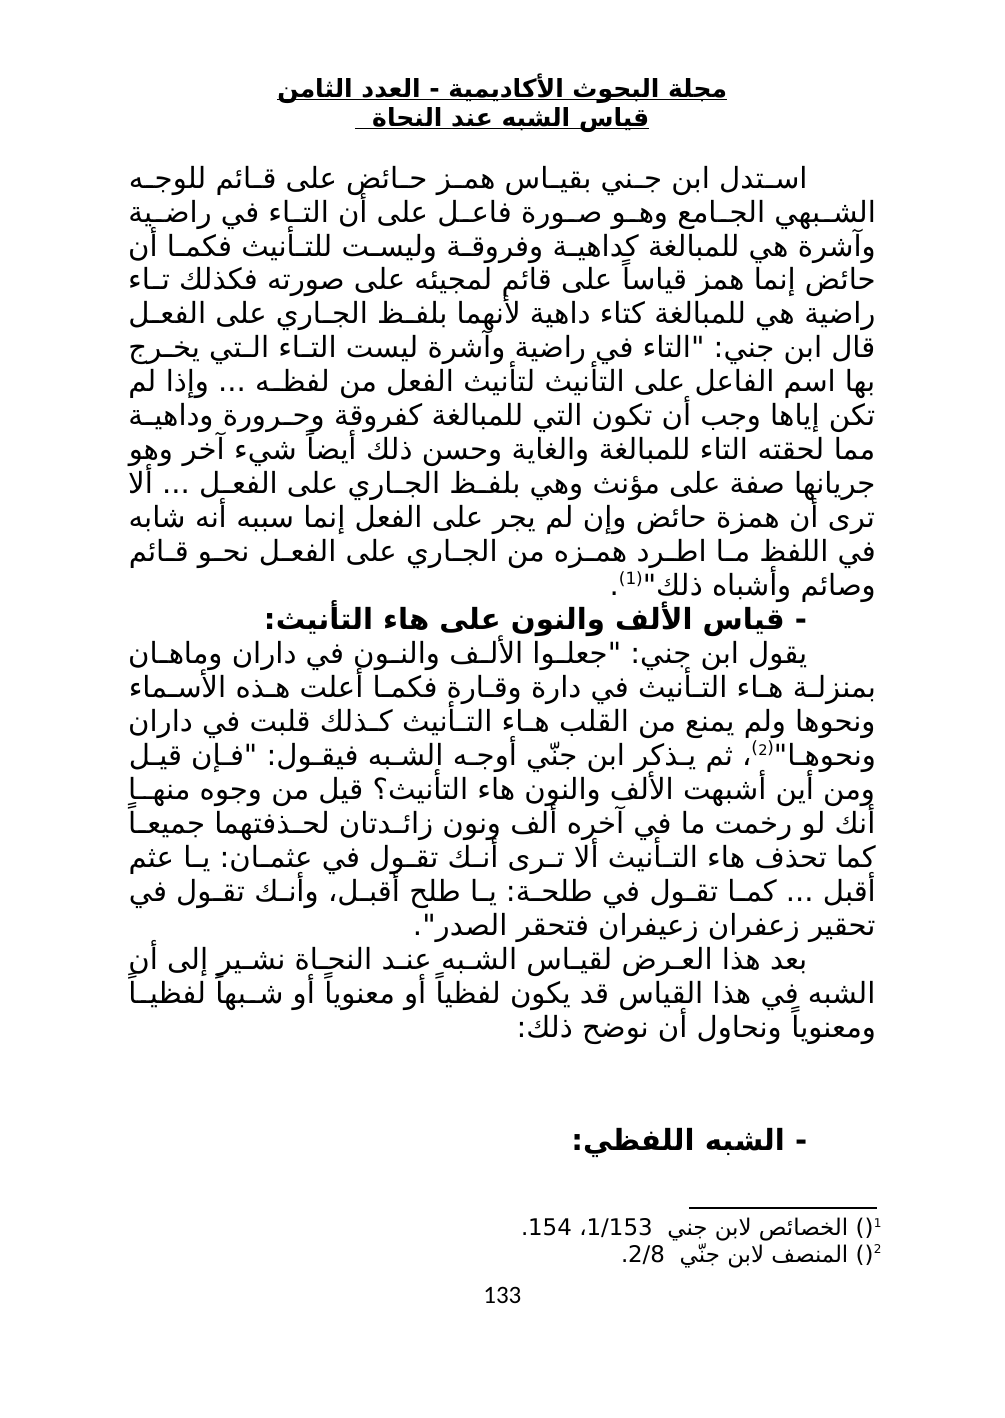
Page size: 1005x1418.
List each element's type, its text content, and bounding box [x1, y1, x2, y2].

text - الشبه اللفظي: [128, 1123, 876, 1157]
text استدل ابن جني بقياس همز حائض على قائم للوجه الشبهي الجامع وهو صورة فاعل على أن التاء في راضية وآشرة هي للمبالغة كداهية وفروقة وليست للتأنيث فكما أن حائض إنما همز قياساً على قائم لمجيئه على صورته فكذلك تاء راضية هي للمبالغة كتاء داهية لأنهما بلفظ الجاري على الفعل قال ابن جني: "التاء في راضية وآشرة ليست التاء التي يخرج بها اسم الفاعل على التأنيث لتأنيث الفعل من لفظه ... وإذا لم تكن إياها وجب أن تكون التي للمبالغة كفروقة وحرورة وداهية مما لحقته التاء للمبالغة والغاية وحسن ذلك أيضاً شيء آخر وهو جريانها صفة على مؤنث وهي بلفظ الجاري على الفعل ... ألا ترى أن همزة حائض وإن لم يجر على الفعل إنما سببه أنه شابه في اللفظ ما اطرد همزه من الجاري على الفعل نحو قائم وصائم وأشباه ذلك"(). [128, 161, 876, 602]
text بعد هذا العرض لقياس الشبه عند النحاة نشير إلى أن الشبه في هذا القياس قد يكون لفظياً أو معنوياً أو شبهاً لفظياً ومعنوياً ونحاول أن نوضح ذلك: [128, 942, 876, 1044]
text - قياس الألف والنون على هاء التأنيث: [128, 602, 876, 636]
text يقول ابن جني: "جعلوا الألف والنون في داران وماهان بمنزلة هاء التأنيث في دارة وقارة فكما أعلت هذه الأسماء ونحوها ولم يمنع من القلب هاء التأنيث كذلك قلبت في داران ونحوها"()، ثم يذكر ابن جنّي أوجه الشبه فيقول: "فإن قيل ومن أين أشبهت الألف والنون هاء التأنيث؟ قيل من وجوه منها أنك لو رخمت ما في آخره ألف ونون زائدتان لحذفتهما جميعاً كما تحذف هاء التأنيث ألا ترى أنك تقول في عثمان: يا عثم أقبل ... كما تقول في طلحة: يا طلح أقبل، وأنك تقول في تحقير زعفران زعيفران فتحقر الصدر". [128, 636, 876, 942]
